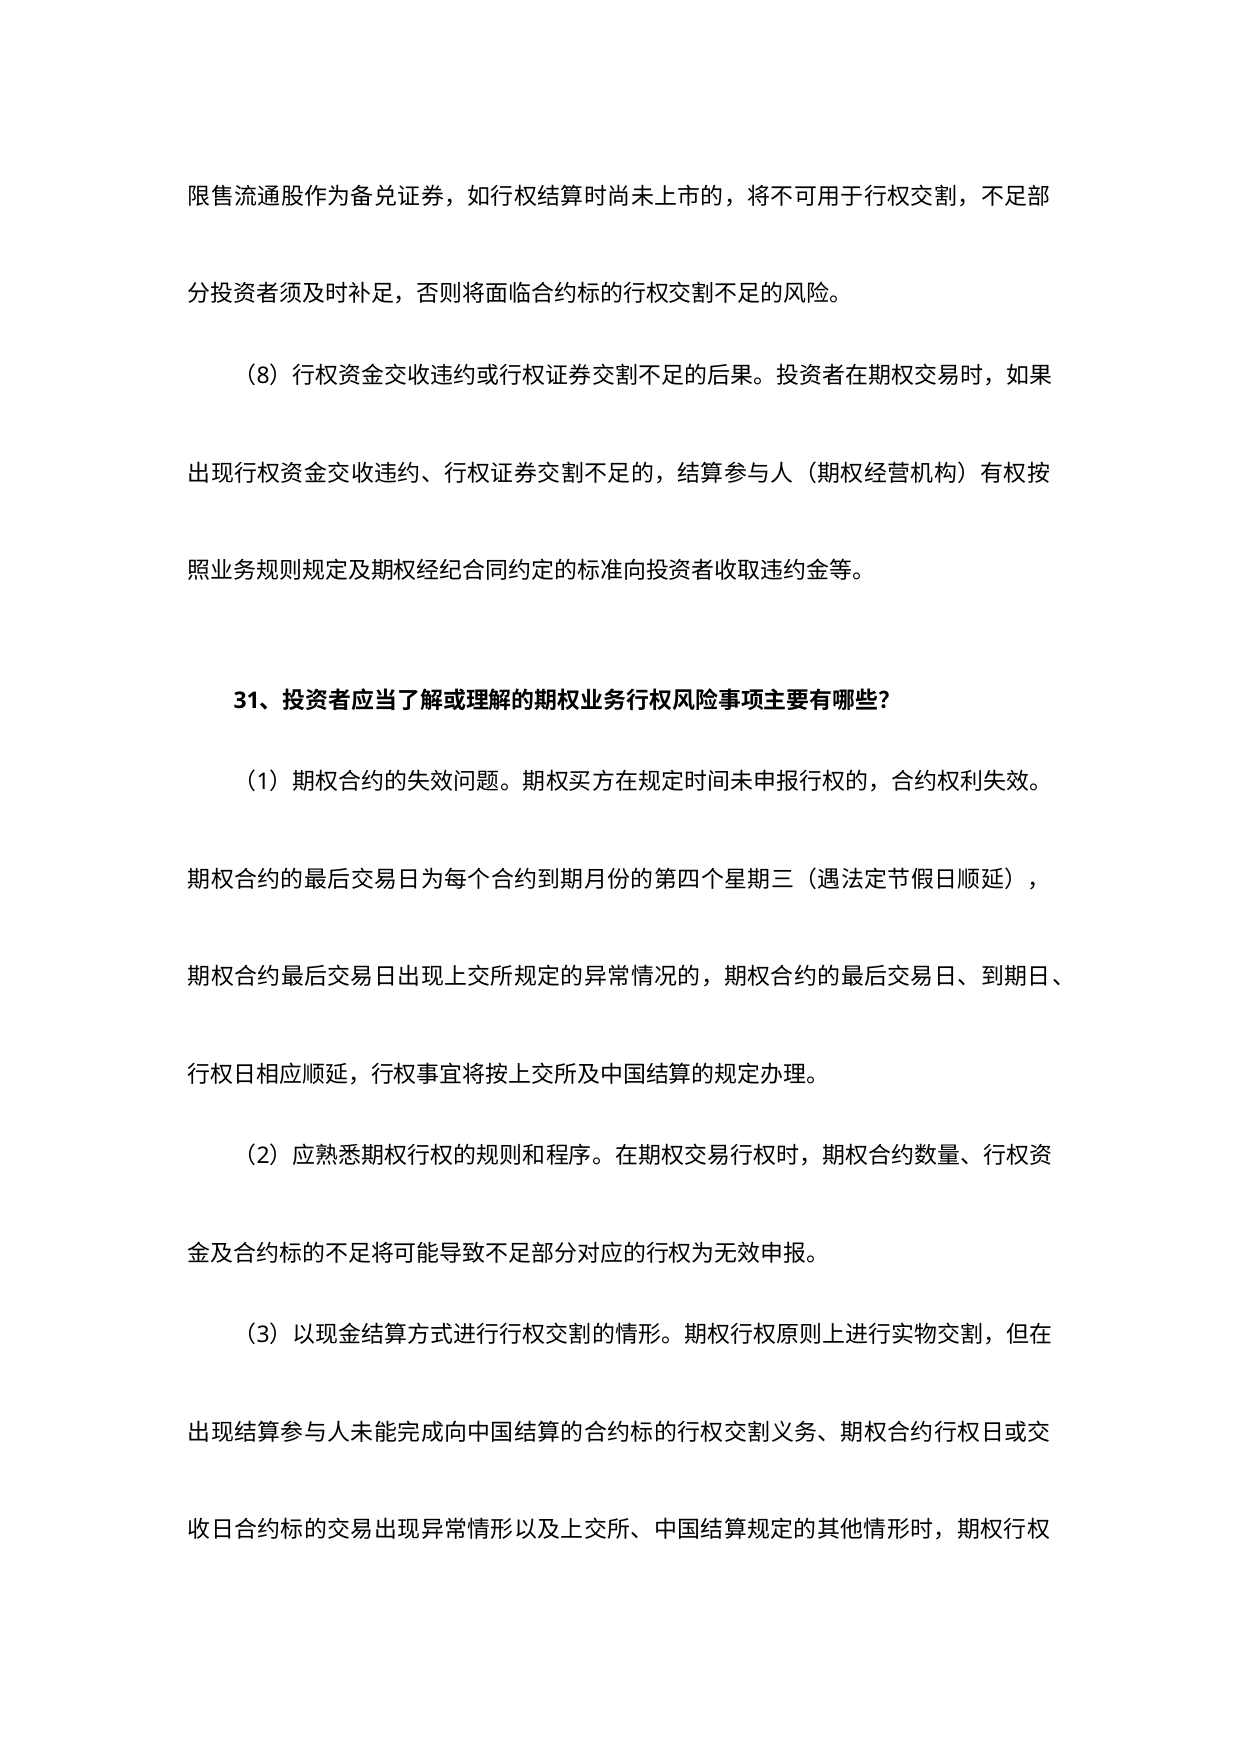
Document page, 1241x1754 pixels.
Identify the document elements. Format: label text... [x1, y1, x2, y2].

text （8）行权资金交收违约或行权证券交割不足的后果。投资者在期权交易时，如果出现行权资金交收违约、行权证券交割不足的，结算参与人（期权经营机构）有权按照业务规则规定及期权经纪合同约定的标准向投资者收取违约金等。 [187, 341, 1053, 601]
text （1）期权合约的失效问题。期权买方在规定时间未申报行权的，合约权利失效。期权合约的最后交易日为每个合约到期月份的第四个星期三（遇法定节假日顺延），期权合约最后交易日出现上交所规定的异常情况的，期权合约的最后交易日、到期日、行权日相应顺延，行权事宜将按上交所及中国结算的规定办理。 [187, 747, 1053, 1105]
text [187, 1301, 1053, 1561]
text 31、投资者应当了解或理解的期权业务行权风险事项主要有哪些？ [187, 666, 1053, 731]
text （2）应熟悉期权行权的规则和程序。在期权交易行权时，期权合约数量、行权资金及合约标的不足将可能导致不足部分对应的行权为无效申报。 [187, 1121, 1053, 1284]
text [187, 162, 1053, 324]
